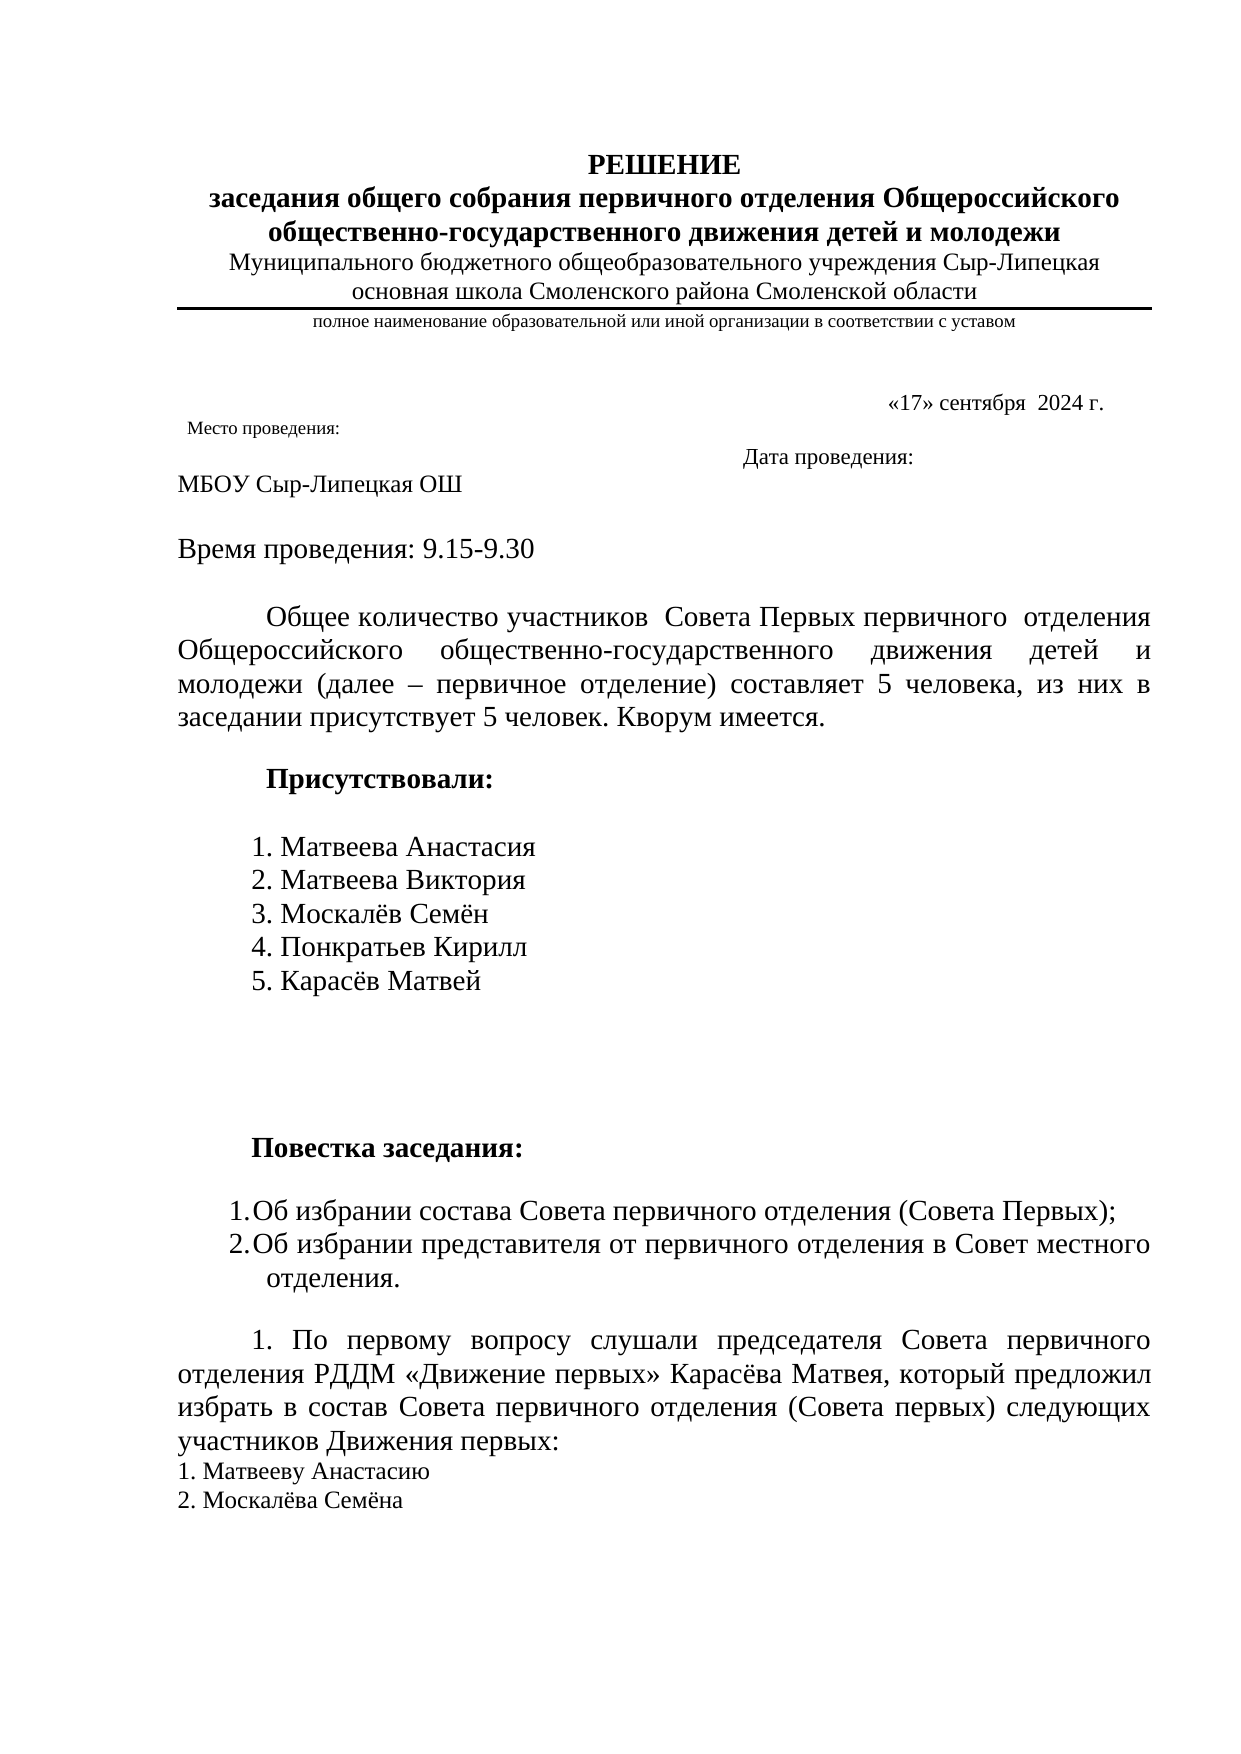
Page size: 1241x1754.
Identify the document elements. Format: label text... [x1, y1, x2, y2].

text Повестка заседания: [177, 1131, 1152, 1164]
list Об избрании состава Совета первичного отделения (Совета Первых); [228, 1193, 1152, 1226]
list Об избрании представителя от первичного отделения в Совет местного отделения. [228, 1226, 1152, 1293]
text Время проведения: 9.15-9.30 [177, 532, 1152, 565]
text Общее количество участников Совета Первых первичного отделения Общероссийского общественно-государственного движения детей и молодежи (далее – первичное отделение) составляет 5 человека, из них в заседании присутствует 5 человек. Кворум имеется. [177, 599, 1152, 733]
text 2. Матвеева Виктория [177, 862, 1152, 896]
text 1. Матвееву Анастасию [177, 1456, 1152, 1485]
text Муниципального бюджетного общеобразовательного учреждения Сыр-Липецкая основная школа Смоленского района Смоленской области [177, 247, 1152, 307]
table_header «17» сентября 2024 г. Дата проведения: [732, 361, 1173, 469]
text полное наименование образовательной или иной организации в соответствии с уставом [177, 310, 1152, 332]
text 1. Матвеева Анастасия [177, 829, 1152, 862]
text 5. Карасёв Матвей [177, 963, 1152, 996]
text 3. Москалёв Семён [177, 896, 1152, 929]
text заседания общего собрания первичного отделения Общероссийского общественно-государственного движения детей и молодежи [177, 180, 1152, 247]
text Присутствовали: [177, 762, 1152, 795]
text МБОУ Сыр-Липецкая ОШ [177, 469, 1152, 498]
text 4. Понкратьев Кирилл [177, 929, 1152, 963]
table_header Место проведения: [176, 361, 732, 469]
text 2. Москалёва Семёна [177, 1485, 1152, 1514]
text 1. По первому вопросу слушали председателя Совета первичного отделения РДДМ «Движение первых» Карасёва Матвея, который предложил избрать в состав Совета первичного отделения (Совета первых) следующих участников Движения первых: [177, 1322, 1152, 1456]
text РЕШЕНИЕ [177, 147, 1152, 180]
